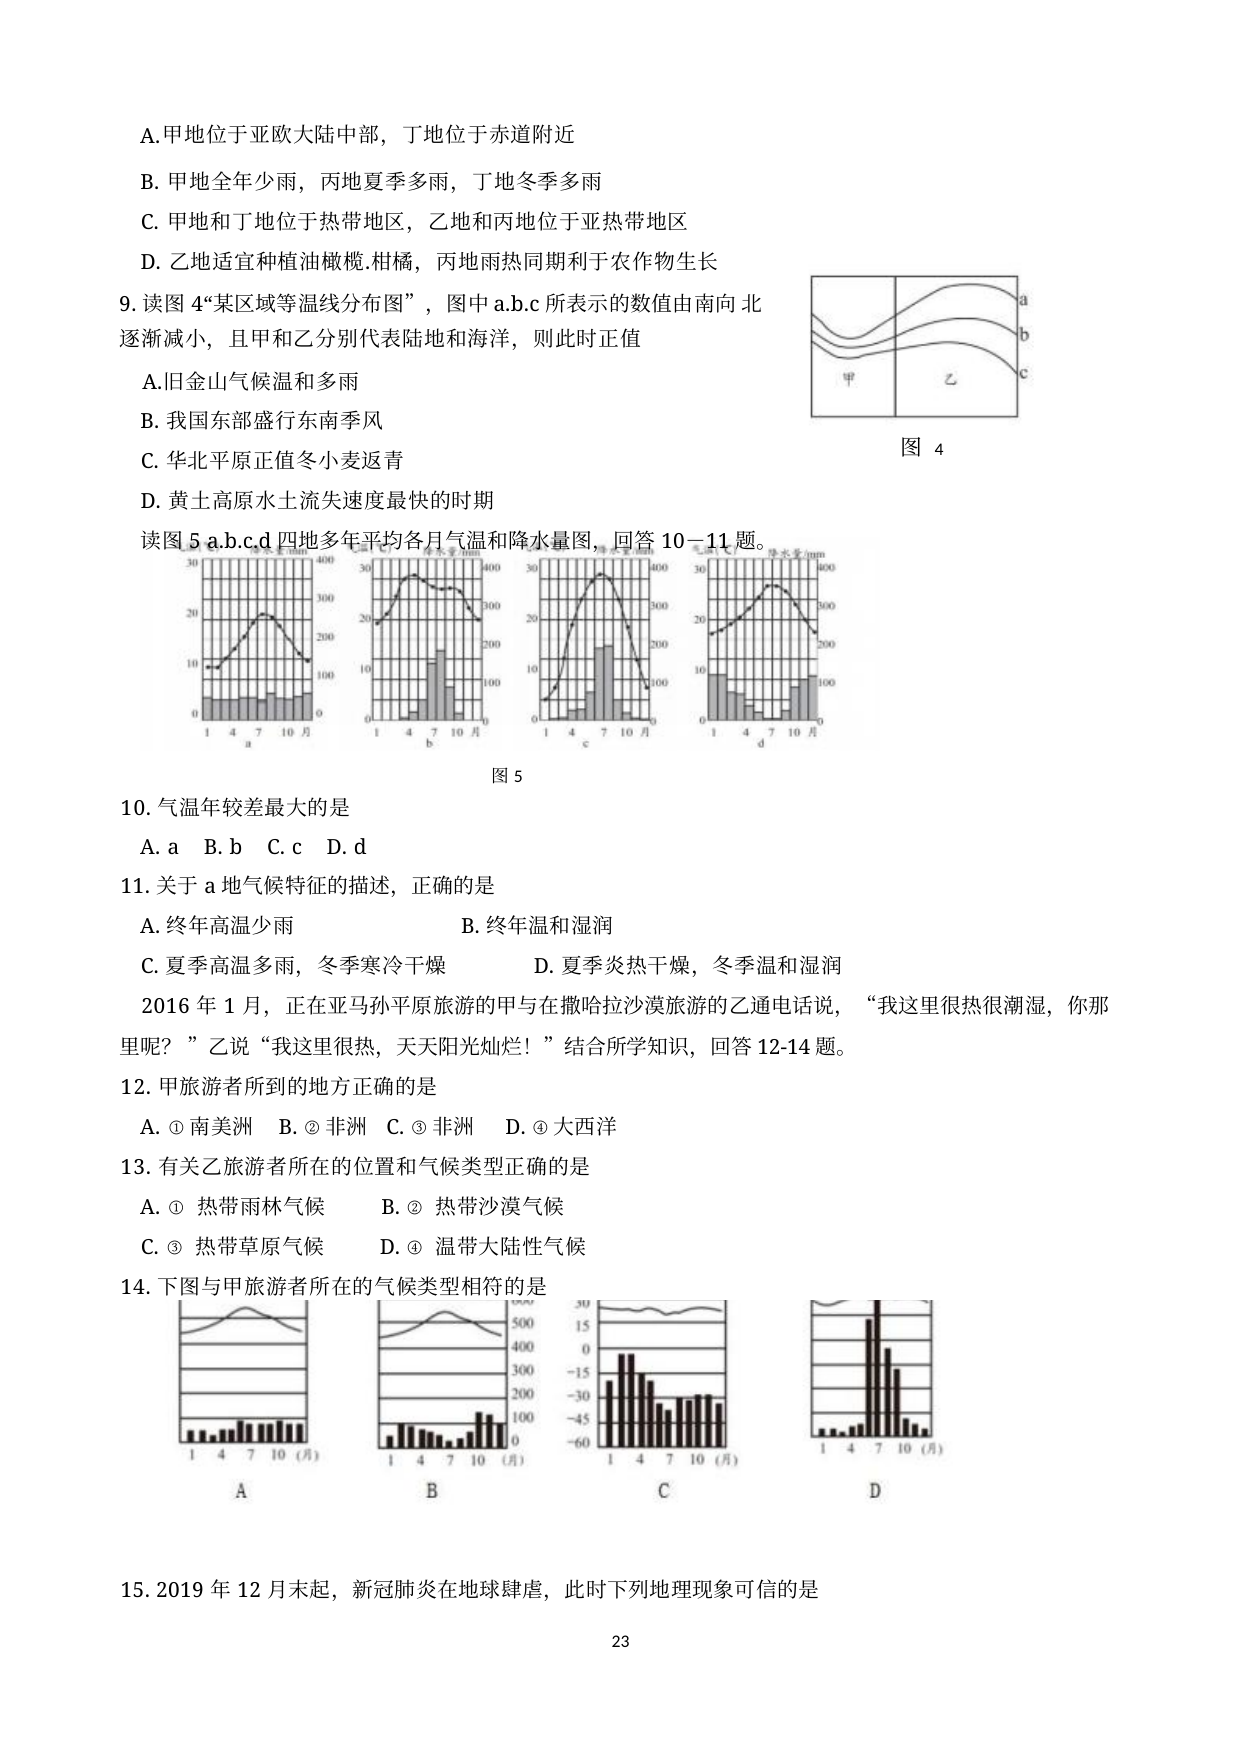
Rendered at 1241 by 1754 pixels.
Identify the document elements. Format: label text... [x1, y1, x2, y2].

picture [797, 397, 1048, 406]
text D. 乙地适宜种植油橄榄.柑橘，丙地雨热同期利于农作物生长 [140, 247, 1119, 275]
text 读图 5 a.b.c.d 四地多年平均各月气温和降水量图，回答 10－11 题。 [141, 526, 1119, 555]
text B. 我国东部盛行东南季风 [140, 406, 1119, 434]
text A.旧金山气候温和多雨 [142, 369, 1119, 397]
text 14. 下图与甲旅游者所在的气候类型相符的是 [120, 1272, 1119, 1300]
text A.甲地位于亚欧大陆中部，丁地位于赤道附近 [140, 129, 1119, 167]
text 11. 关于 a 地气候特征的描述，正确的是 [120, 871, 1119, 899]
text A. ①南美洲 B. ②非洲 C. ③非洲 D. ④大西洋 [140, 1112, 1119, 1140]
text 15. 2019 年 12 月末起，新冠肺炎在地球肆虐，此时下列地理现象可信的是 [120, 1575, 1119, 1603]
text 里呢？ ”乙说“我这里很热，天天阳光灿烂！”结合所学知识，回答 12-14 题。 [119, 1031, 1119, 1060]
text C. ③ 热带草原气候 D. ④ 温带大陆性气候 [141, 1232, 1119, 1260]
text A. ① 热带雨林气候 B. ② 热带沙漠气候 [140, 1192, 1119, 1220]
text C. 夏季高温多雨，冬季寒冷干燥 D. 夏季炎热干燥，冬季温和湿润 [141, 951, 1119, 979]
picture [140, 537, 881, 751]
text C. 华北平原正值冬小麦返青 [141, 446, 1119, 474]
text 12. 甲旅游者所到的地方正确的是 [120, 1072, 1119, 1100]
text C. 甲地和丁地位于热带地区，乙地和丙地位于亚热带地区 [141, 207, 1119, 235]
picture [797, 434, 1048, 438]
text B. 甲地全年少雨，丙地夏季多雨，丁地冬季多雨 [140, 167, 1119, 195]
text 2016 年 1 月，正在亚马孙平原旅游的甲与在撒哈拉沙漠旅游的乙通电话说，“我这里很热很潮湿，你那 [141, 991, 1119, 1019]
text A. 终年高温少雨 B. 终年温和湿润 [140, 911, 1119, 939]
picture [797, 275, 1048, 369]
text D. 黄土高原水土流失速度最快的时期 [140, 487, 1119, 514]
picture [154, 1300, 1009, 1509]
text 13. 有关乙旅游者所在的位置和气候类型正确的是 [120, 1152, 1119, 1180]
text 9. 读图 4“某区域等温线分布图”，图中a.b.c 所表示的数值由南向 北逐渐减小，且甲和乙分别代表陆地和海洋，则此时正值 [119, 287, 769, 352]
